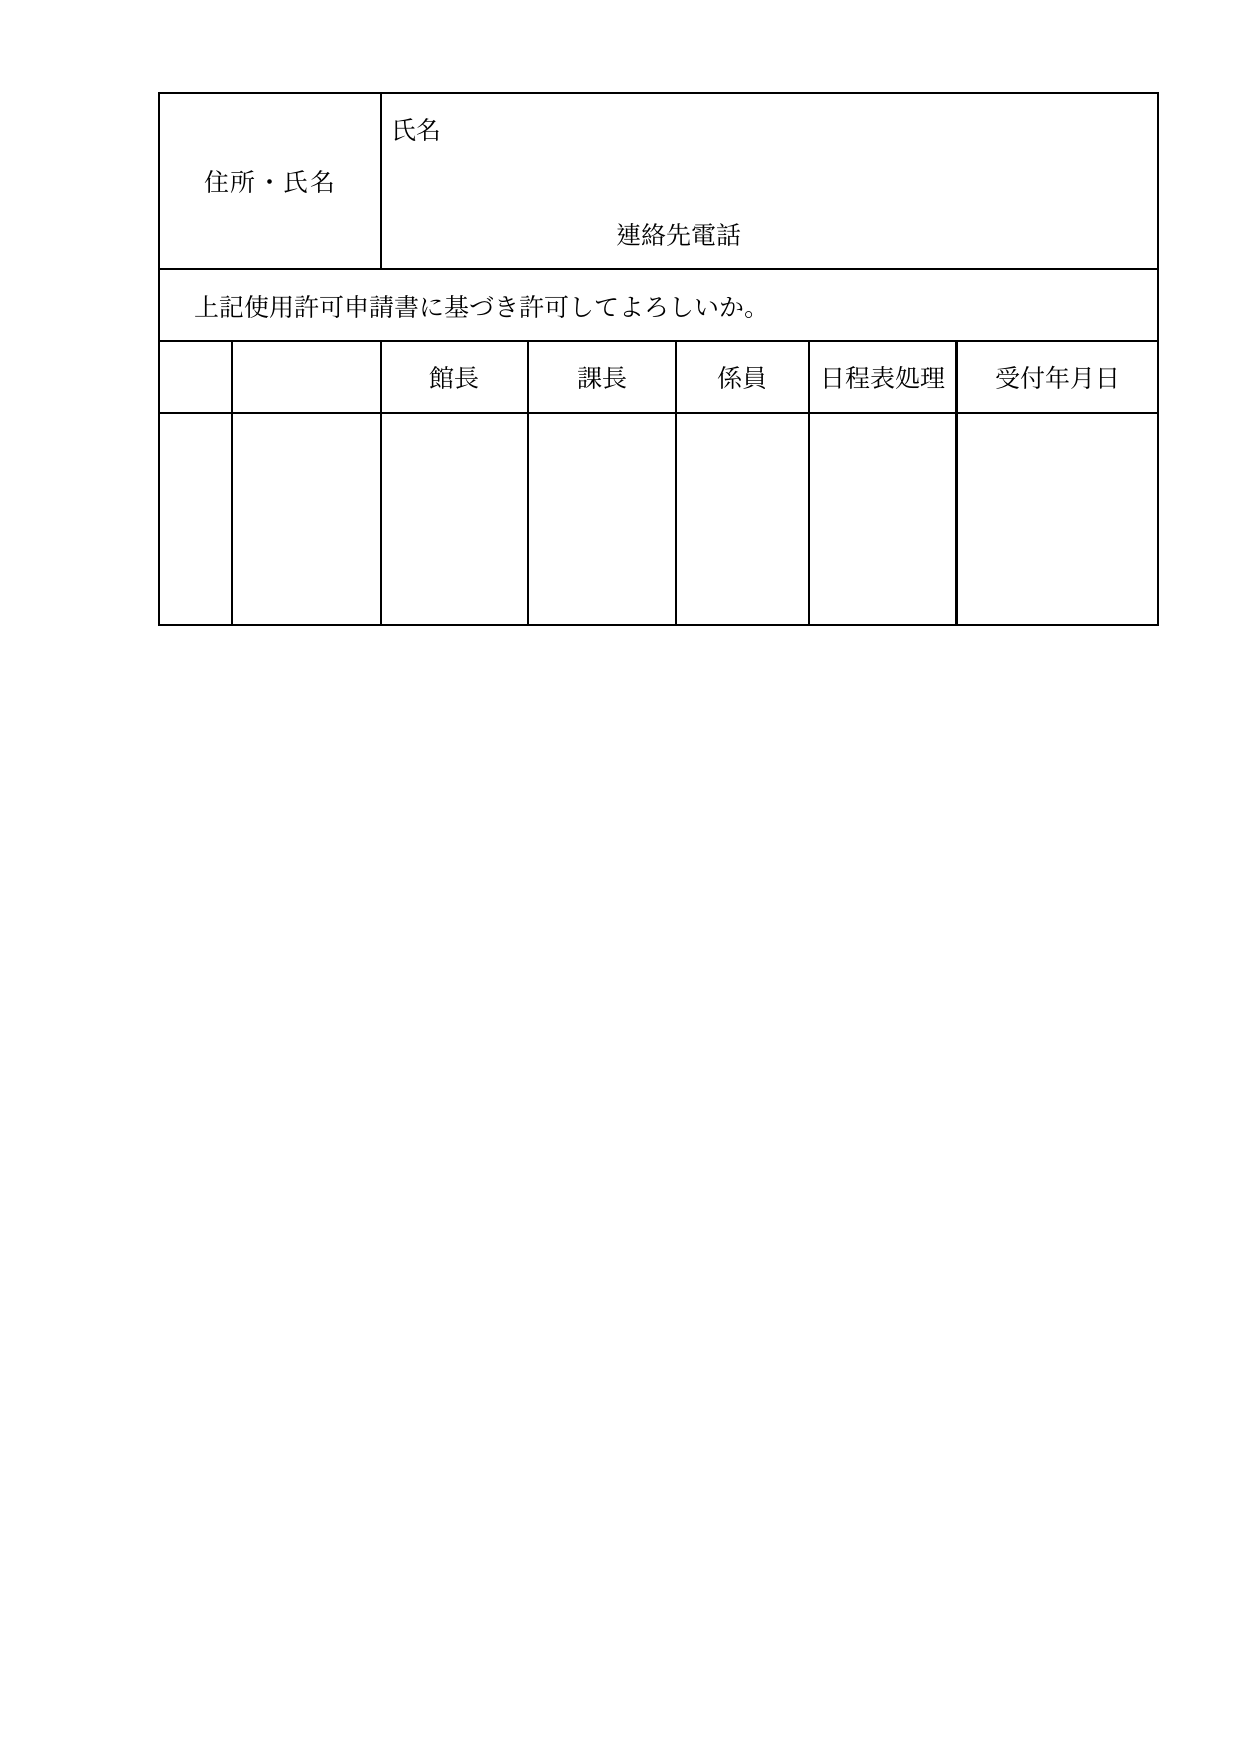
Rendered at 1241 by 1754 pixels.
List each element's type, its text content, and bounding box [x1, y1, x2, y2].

table_cell 係員 [677, 342, 808, 412]
table_cell [529, 414, 675, 623]
table_cell [677, 414, 808, 623]
table_cell [810, 414, 955, 623]
table_cell 課長 [529, 342, 675, 412]
table_cell [382, 414, 527, 623]
table_cell 使用責任者 住所・氏名 [160, 94, 380, 268]
table_cell [958, 414, 1157, 623]
table_cell [160, 342, 231, 412]
table_cell [233, 342, 380, 412]
table_cell 上記使用許可申請書に基づき許可してよろしいか。 [160, 270, 1157, 340]
table_cell 住所 氏名 連絡先電話 [382, 94, 1157, 268]
table_cell [160, 414, 231, 623]
table_cell 受付年月日 [958, 342, 1157, 412]
table_cell [233, 414, 380, 623]
table_cell 館長 [382, 342, 527, 412]
table_cell 日程表処理 [810, 342, 955, 412]
